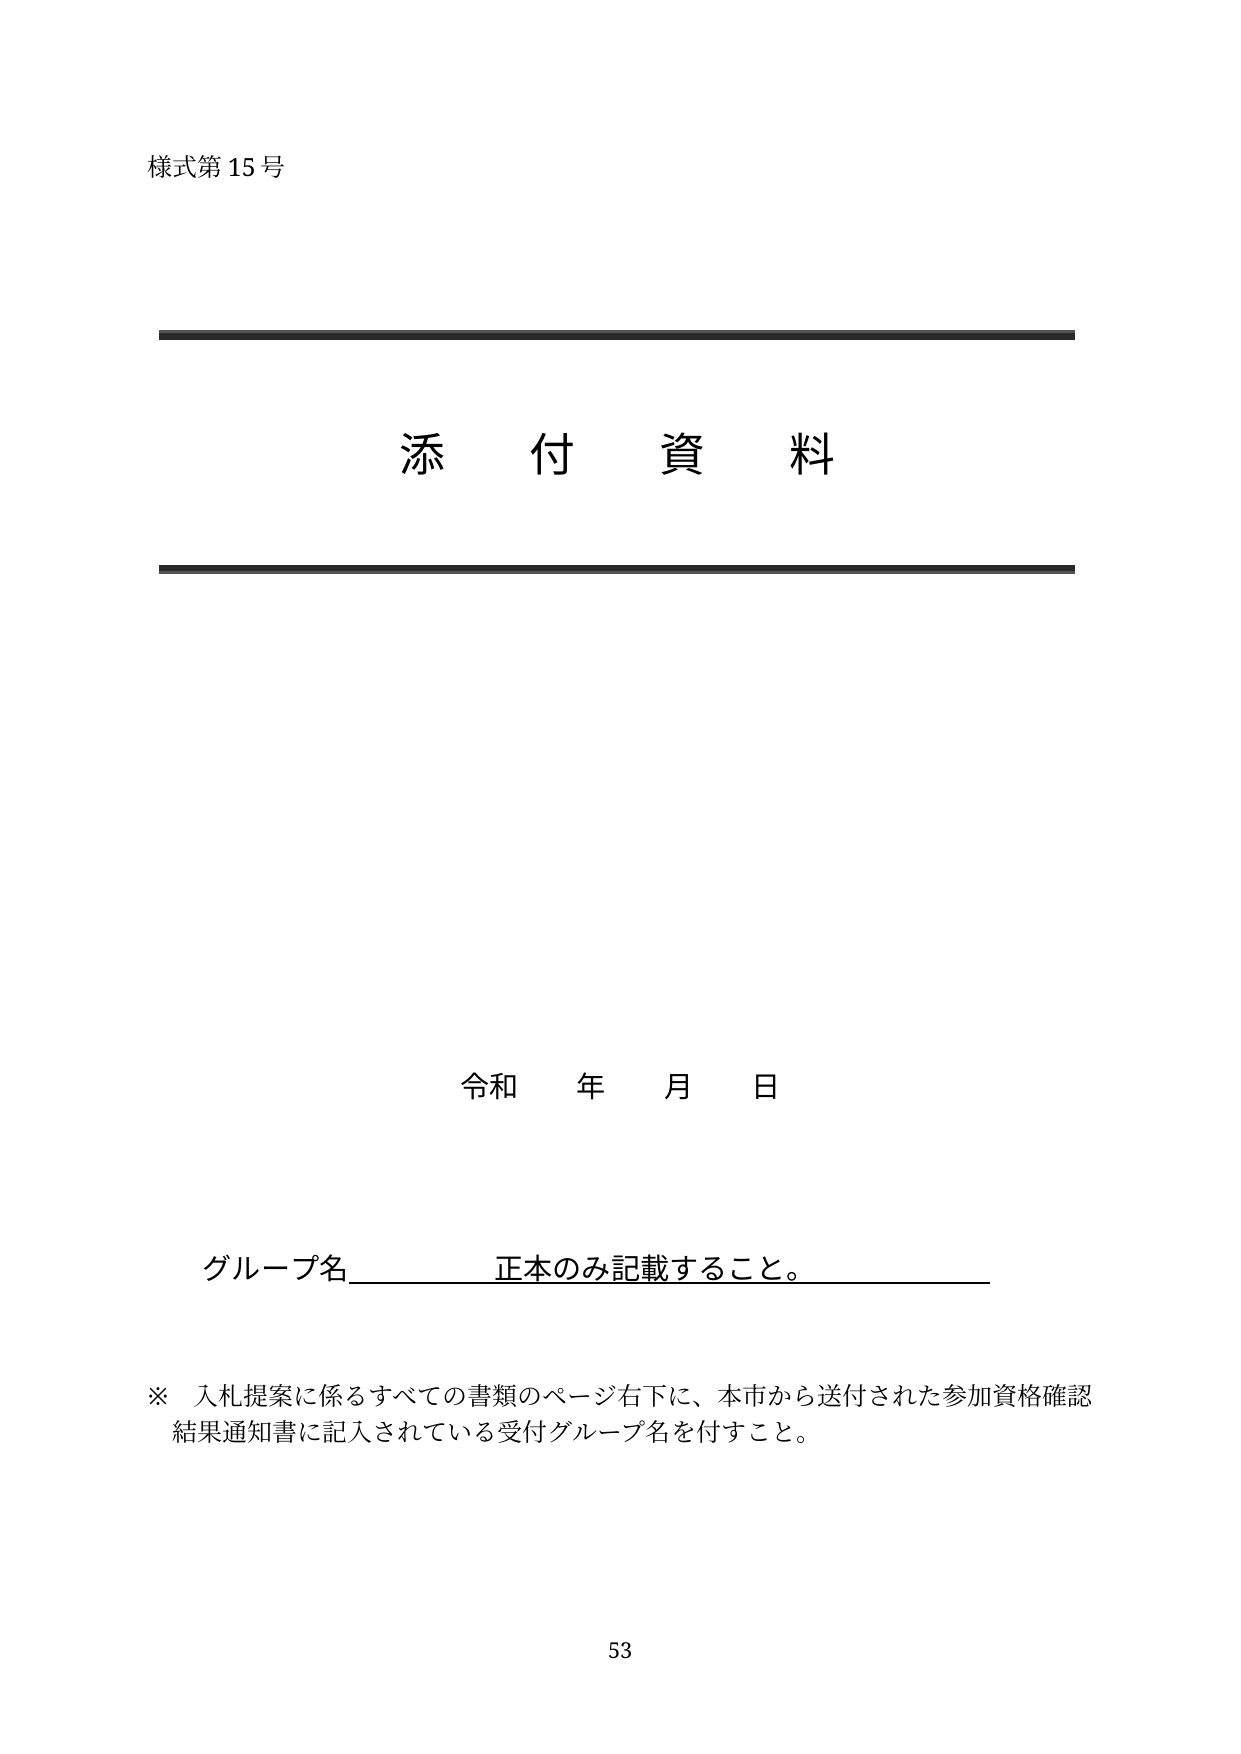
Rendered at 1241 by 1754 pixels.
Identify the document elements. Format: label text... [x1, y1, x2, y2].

text 令和 年 月 日 [148, 1048, 1092, 1121]
table_header 添付資料 [159, 343, 1075, 561]
text 様式第15号 [148, 148, 1092, 184]
text グループ名 正本のみ記載すること。 [202, 1230, 1092, 1303]
text ※ 入札提案に係るすべての書類のページ右下に、本市から送付された参加資格確認結果通知書に記入されている受付グループ名を付すこと。 [148, 1376, 1092, 1449]
